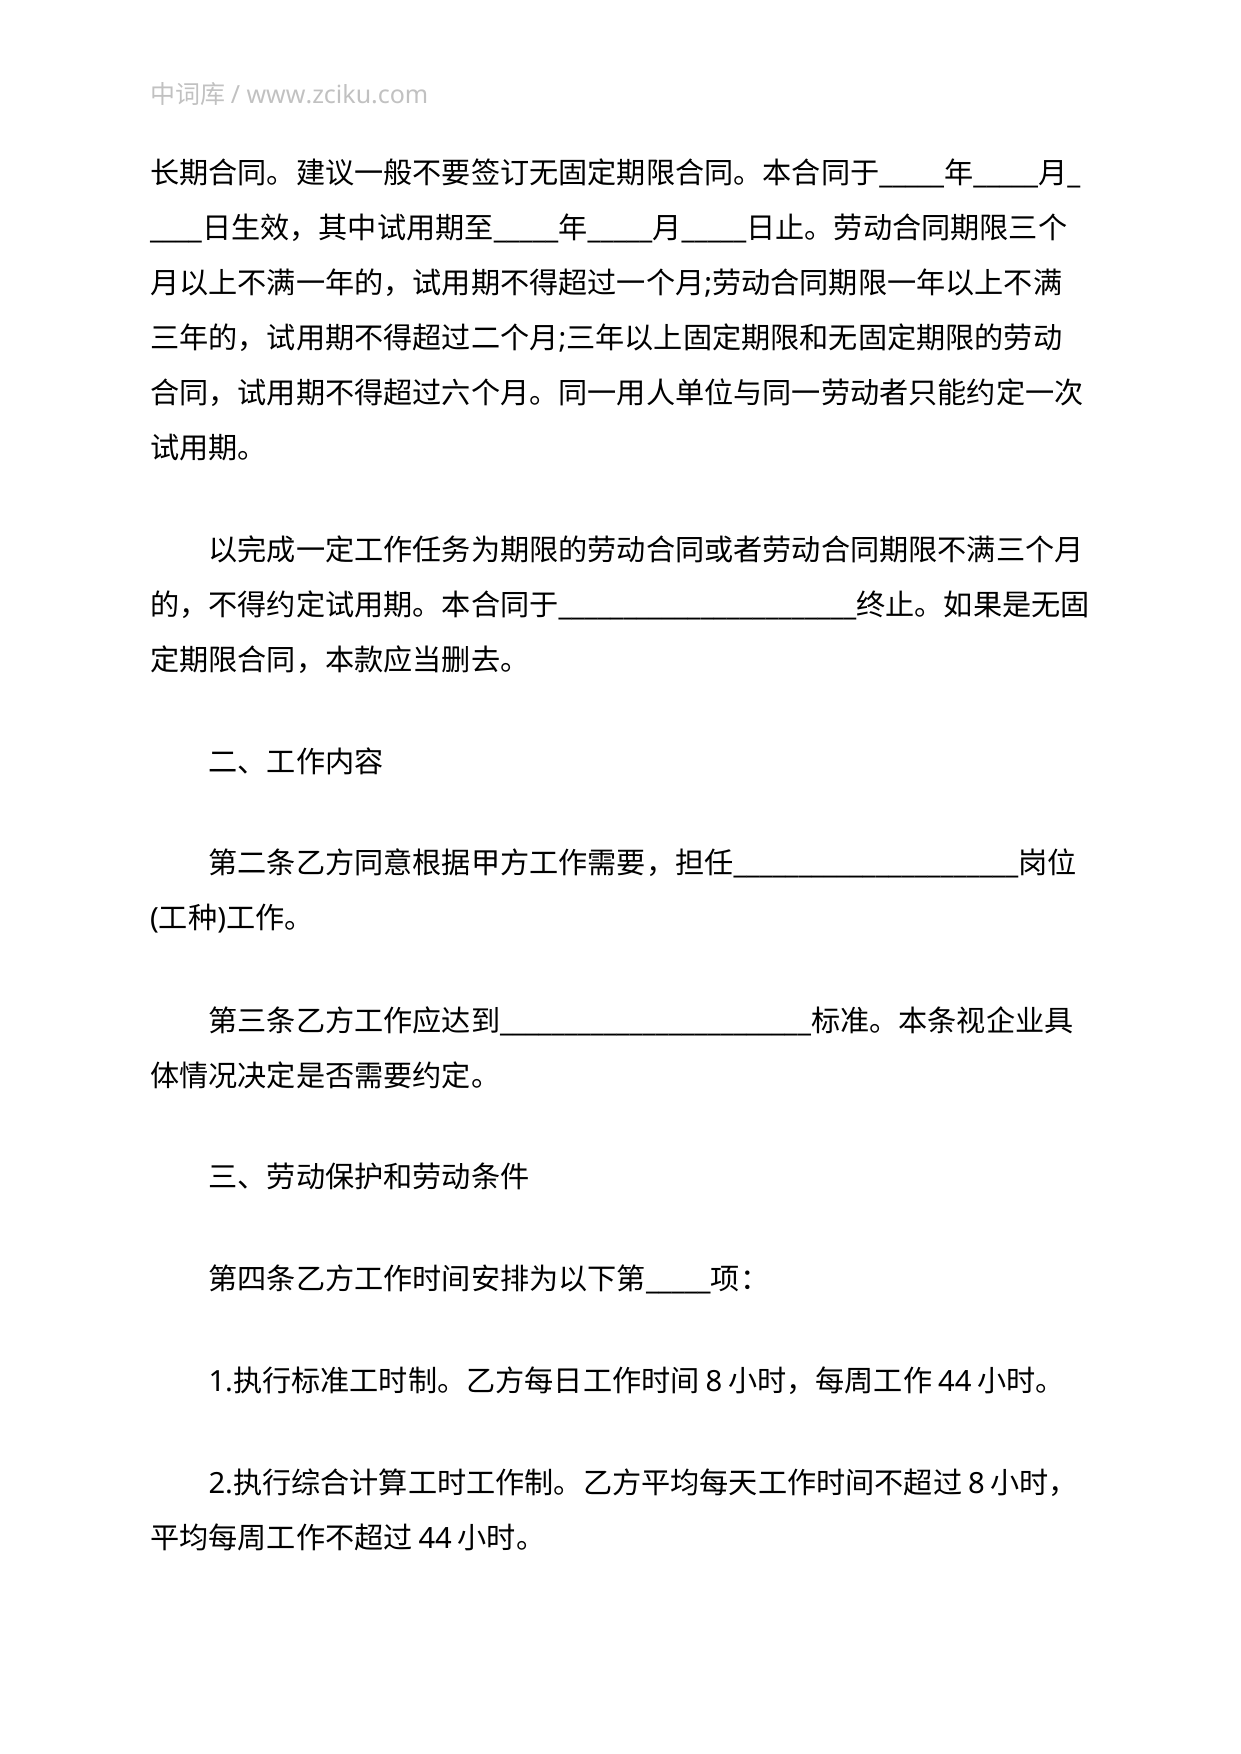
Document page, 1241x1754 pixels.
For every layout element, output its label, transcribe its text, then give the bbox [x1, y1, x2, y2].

text 三、劳动保护和劳动条件 [150, 1154, 1090, 1196]
text 1.执行标准工时制。乙方每日工作时间8小时，每周工作44小时。 [150, 1358, 1090, 1400]
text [150, 150, 1090, 467]
text 第二条乙方同意根据甲方工作需要，担任______________________岗位(工种)工作。 [150, 840, 1090, 937]
text 2.执行综合计算工时工作制。乙方平均每天工作时间不超过8小时，平均每周工作不超过44小时。 [150, 1459, 1090, 1557]
text 以完成一定工作任务为期限的劳动合同或者劳动合同期限不满三个月的，不得约定试用期。本合同于_______________________终止。如果是无固定期限合同，本款应当删去。 [150, 527, 1090, 679]
text 二、工作内容 [150, 738, 1090, 781]
text 第四条乙方工作时间安排为以下第_____项： [150, 1256, 1090, 1298]
text 第三条乙方工作应达到________________________标准。本条视企业具体情况决定是否需要约定。 [150, 997, 1090, 1094]
